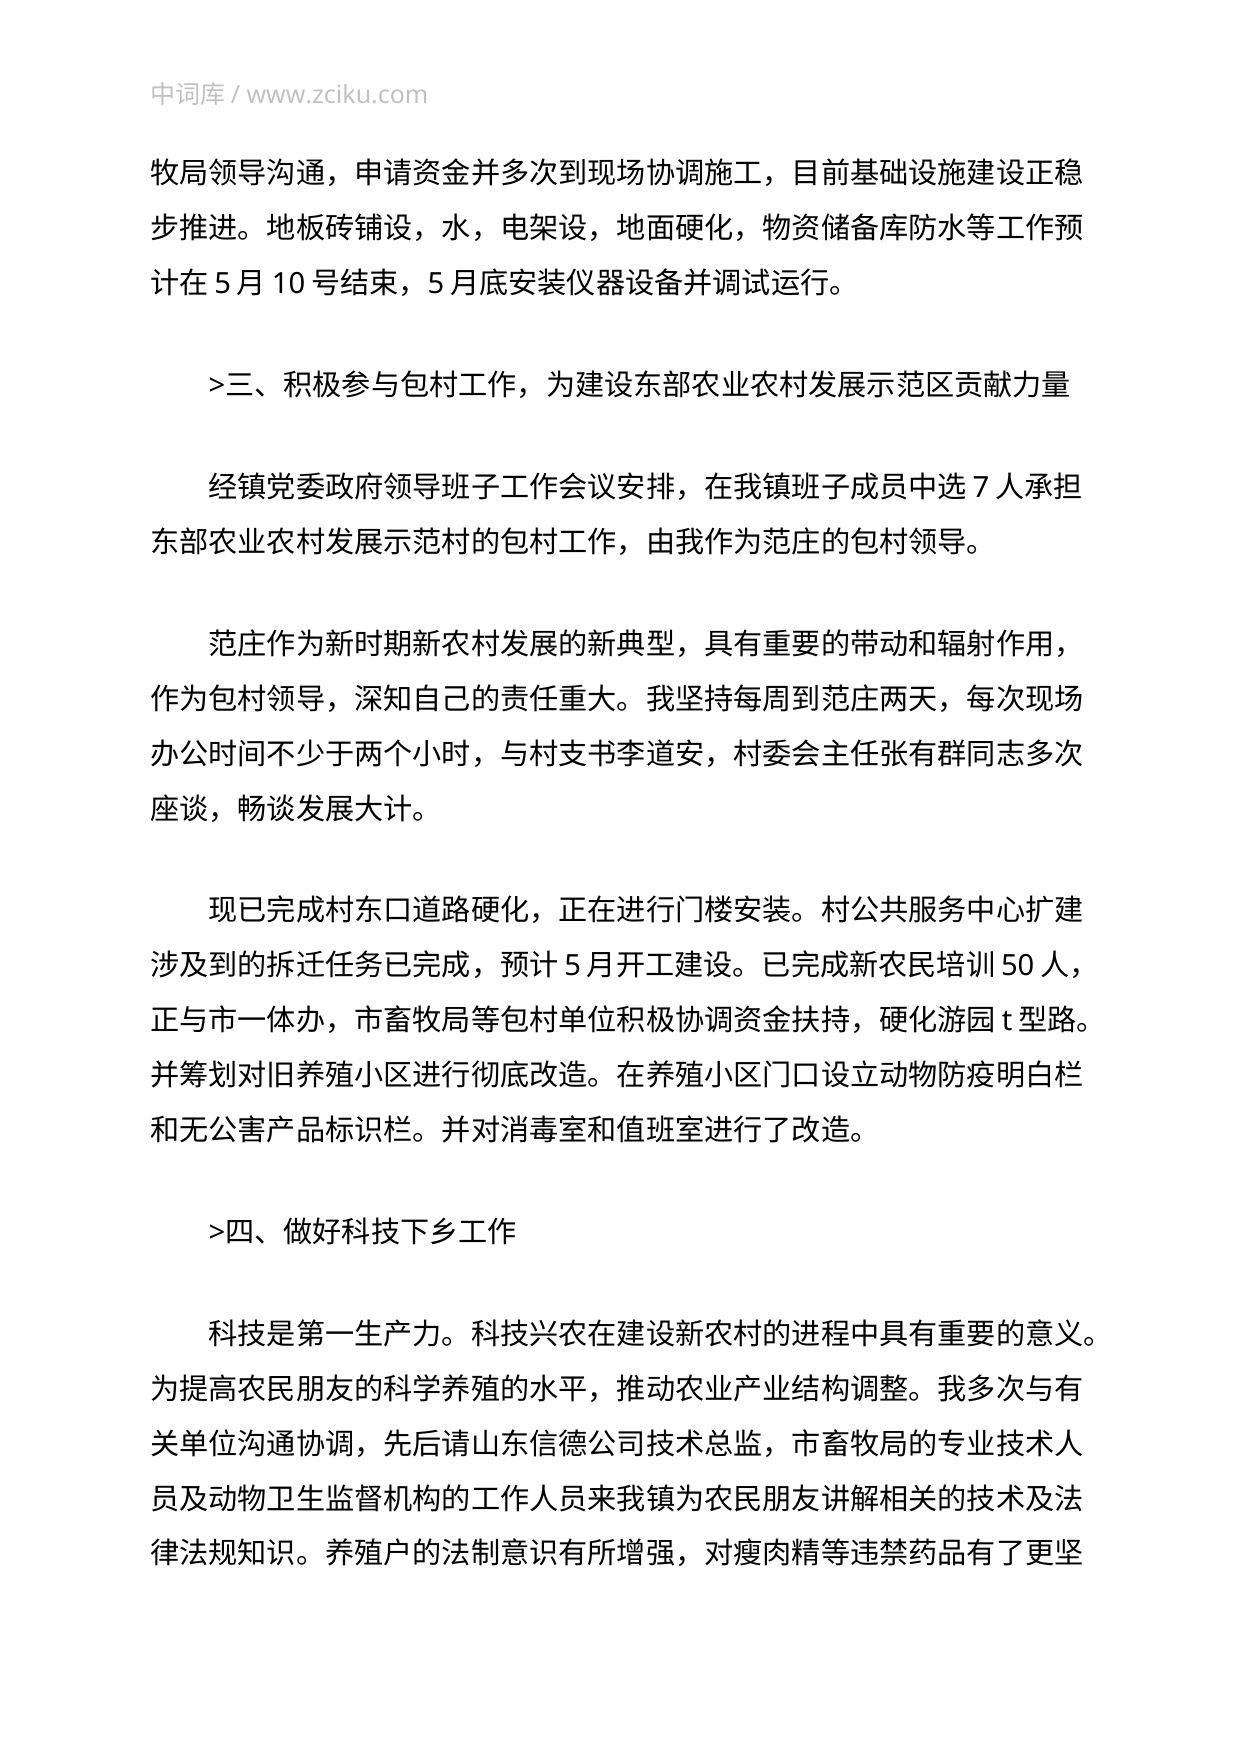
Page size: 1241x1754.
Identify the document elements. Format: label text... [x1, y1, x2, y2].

text 范庄作为新时期新农村发展的新典型，具有重要的带动和辐射作用，作为包村领导，深知自己的责任重大。我坚持每周到范庄两天，每次现场办公时间不少于两个小时，与村支书李道安，村委会主任张有群同志多次座谈，畅谈发展大计。 [150, 621, 1090, 827]
text >三、积极参与包村工作，为建设东部农业农村发展示范区贡献力量 [150, 362, 1090, 404]
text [150, 150, 1090, 302]
text >四、做好科技下乡工作 [150, 1208, 1090, 1251]
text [150, 1311, 1090, 1572]
text 经镇党委政府领导班子工作会议安排，在我镇班子成员中选7人承担东部农业农村发展示范村的包村工作，由我作为范庄的包村领导。 [150, 464, 1090, 561]
text 现已完成村东口道路硬化，正在进行门楼安装。村公共服务中心扩建涉及到的拆迁任务已完成，预计5月开工建设。已完成新农民培训50人，正与市一体办，市畜牧局等包村单位积极协调资金扶持，硬化游园t型路。并筹划对旧养殖小区进行彻底改造。在养殖小区门口设立动物防疫明白栏和无公害产品标识栏。并对消毒室和值班室进行了改造。 [150, 887, 1090, 1149]
